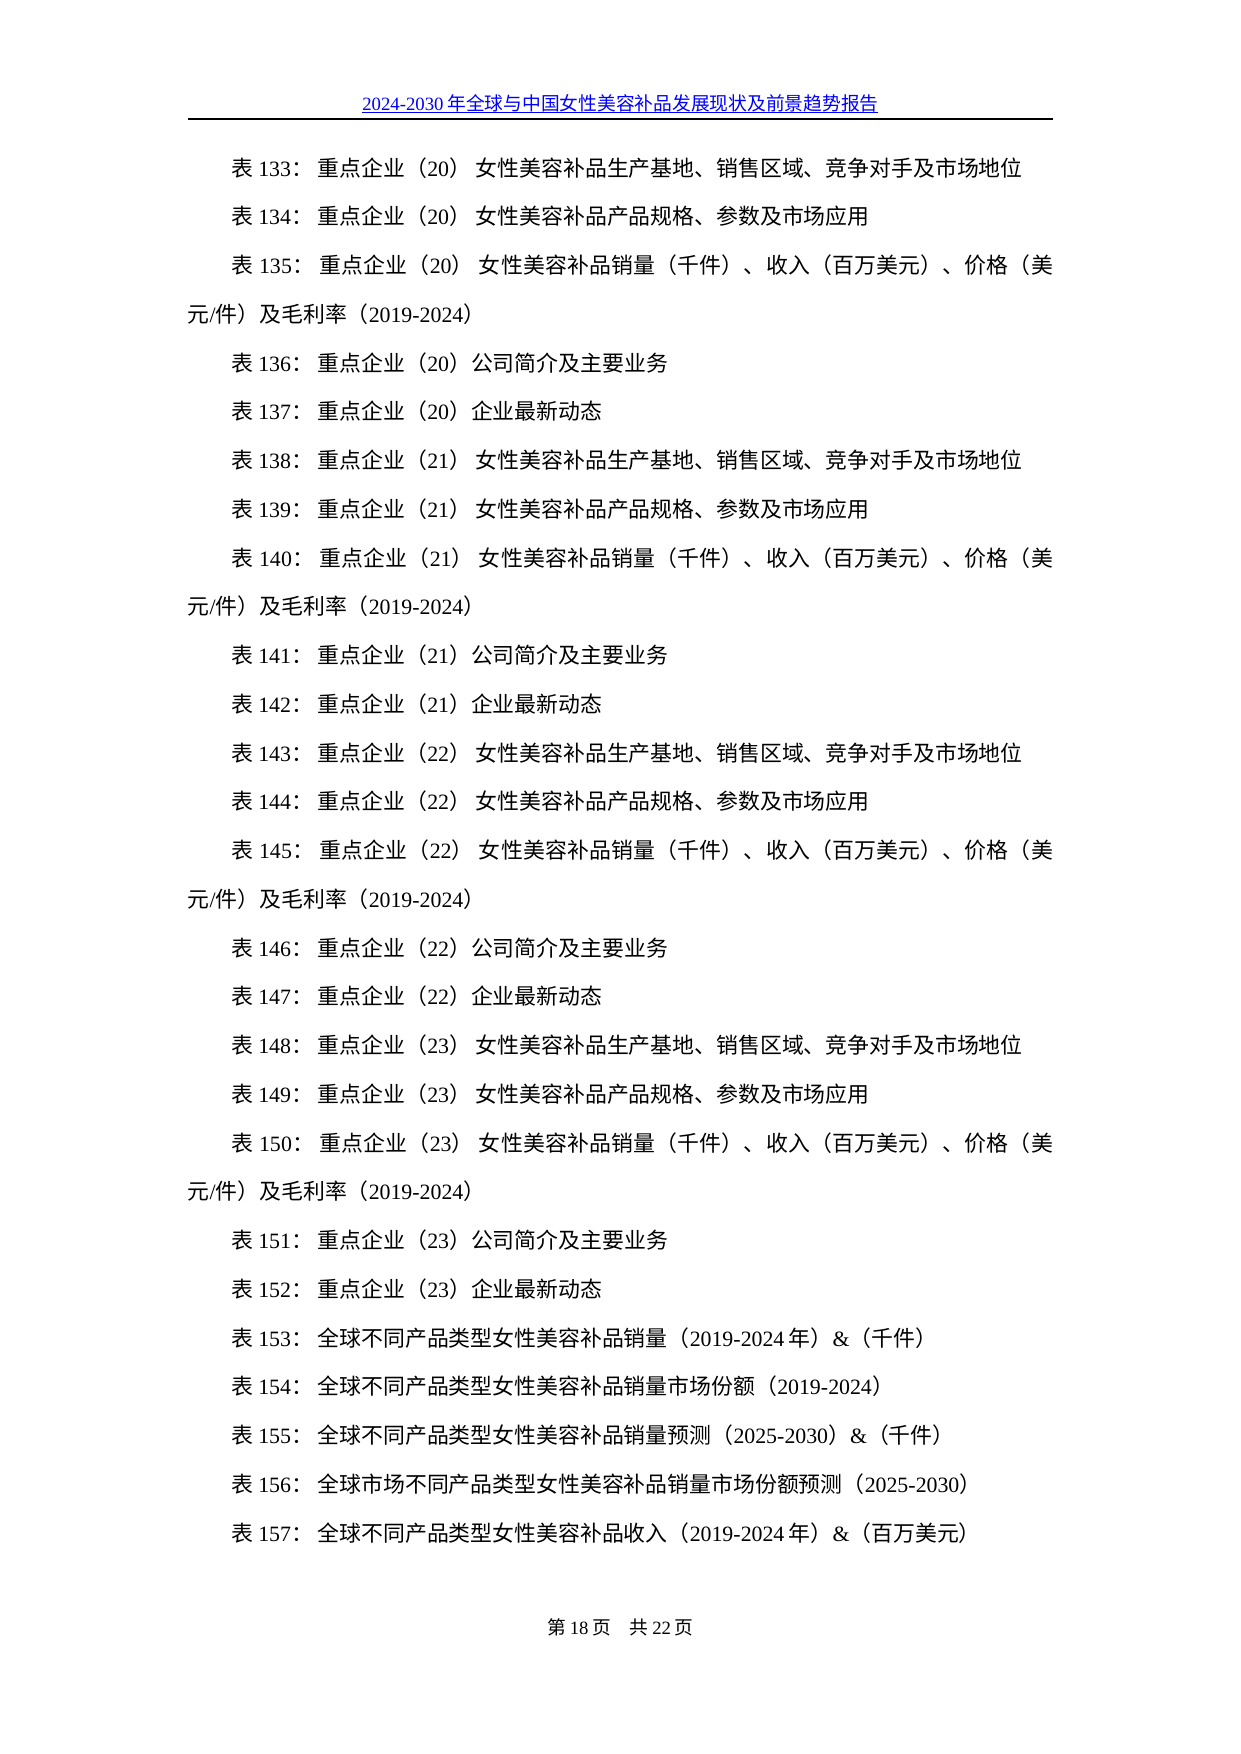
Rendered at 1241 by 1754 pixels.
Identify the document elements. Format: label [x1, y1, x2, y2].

text [187, 150, 1053, 1548]
